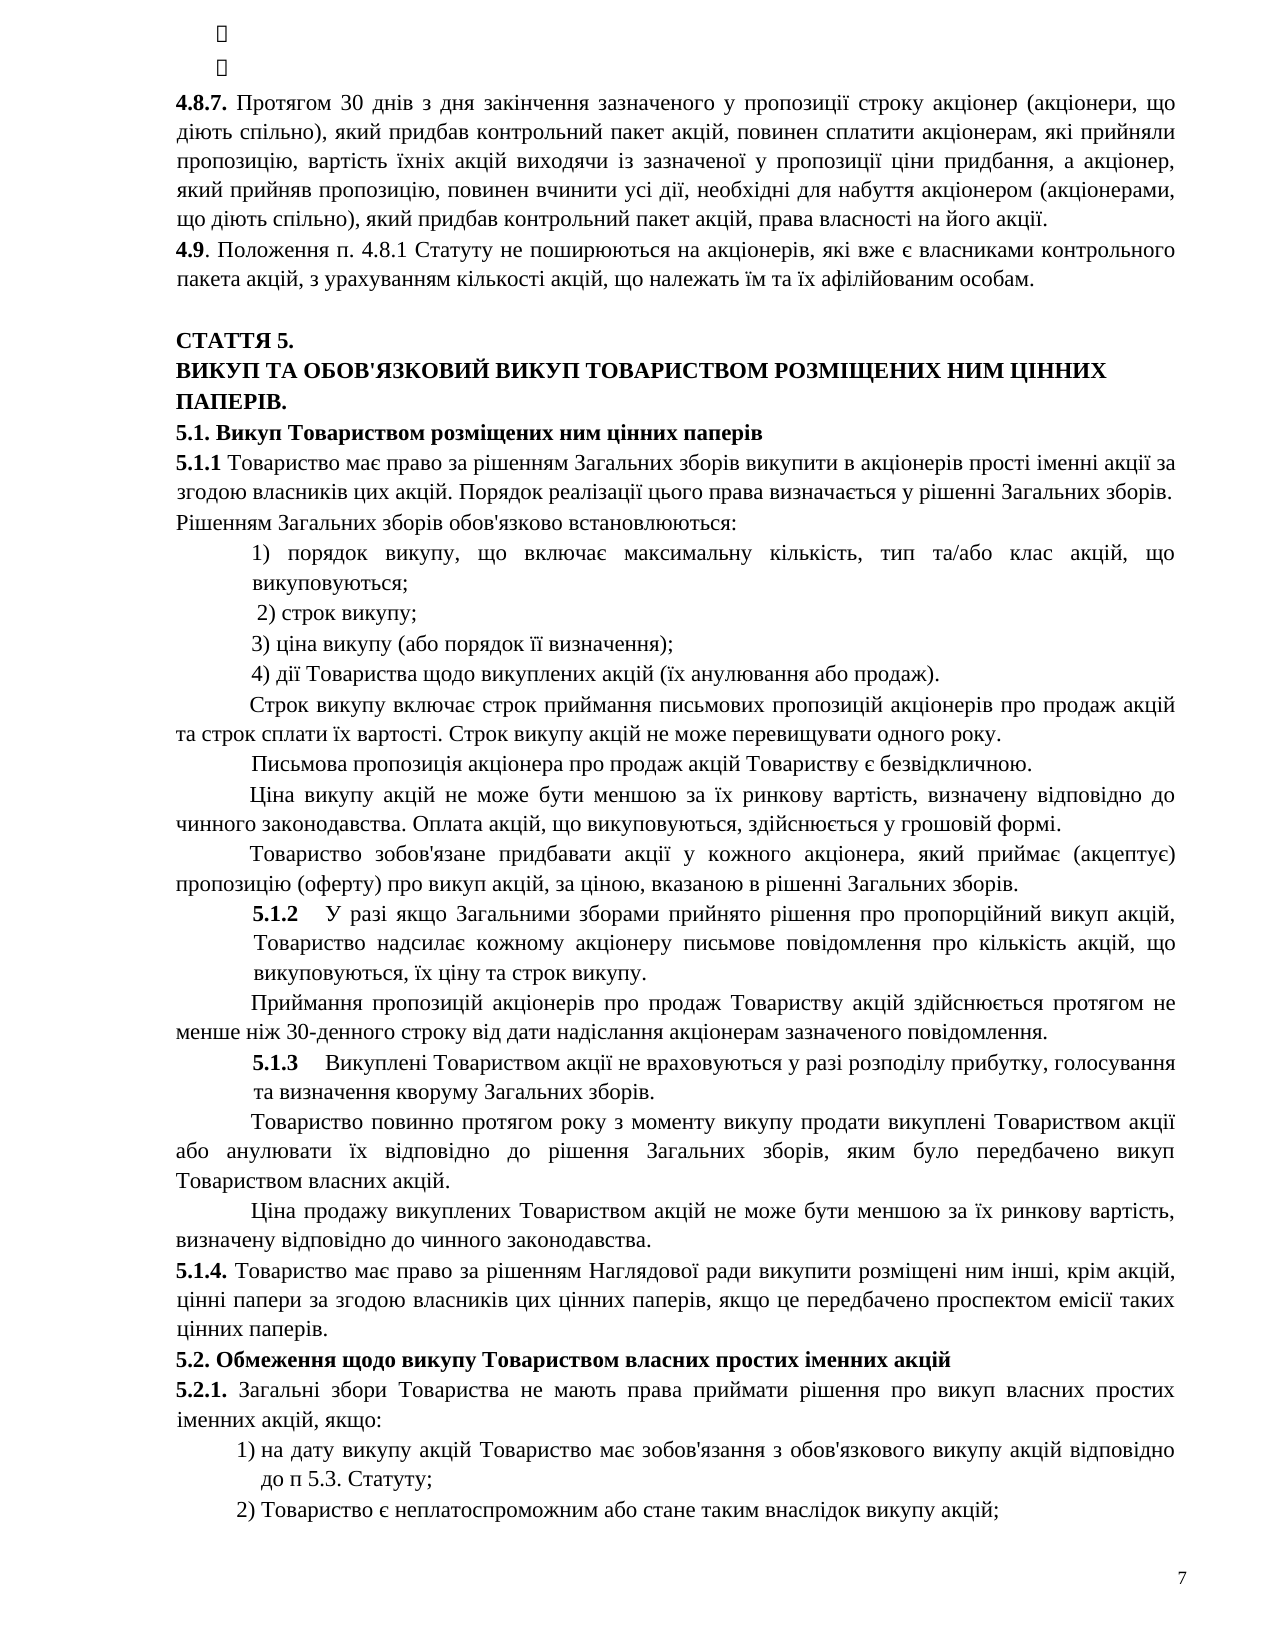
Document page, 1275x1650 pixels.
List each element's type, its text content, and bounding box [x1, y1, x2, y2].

text ВИКУП ТА ОБОВ'ЯЗКОВИЙ ВИКУП ТОВАРИСТВОМ РОЗМІЩЕНИХ НИМ ЦІННИХ [176, 357, 1178, 384]
list У разі якщо Загальними зборами прийнято рішення про пропорційний викуп акцій, Товариство надсилає кожному акціонеру письмове повідомлення про кількість акцій, що викуповуються, їх ціну та строк викупу. [252, 900, 1177, 985]
text ПАПЕРІВ. [176, 388, 1178, 414]
text 5.2. Обмеження щодо викупу Товариством власних простих іменних акцій [176, 1346, 1178, 1372]
text Приймання пропозицій акціонерів про продаж Товариству акцій здійснюється протягом не менше ніж 30-денного строку від дати надіслання акціонерам зазначеного повідомлення. [176, 989, 1177, 1044]
list Товариство є неплатоспроможним або стане таким внаслідок викупу акцій; [236, 1496, 1177, 1522]
text 5.1. Викуп Товариством розміщених ним цінних паперів [176, 418, 1178, 445]
text Письмова пропозиція акціонера про продаж акцій Товариству є безвідкличною. [251, 750, 1177, 777]
text СТАТТЯ 5. [176, 327, 1178, 353]
text Товариство повинно протягом року з моменту викупу продати викуплені Товариством акції або анулювати їх відповідно до рішення Загальних зборів, яким було передбачено викуп Товариством власних акцій. [176, 1108, 1177, 1193]
list на дату викупу акцій Товариство має зобов'язання з обов'язкового викупу акцій відповідно до п 5.3. Статуту; [236, 1436, 1177, 1492]
text 2) строк викупу; [251, 599, 1177, 625]
text 5.2.1. Загальні збори Товариства не мають права приймати рішення про викуп власних простих іменних акцій, якщо: [176, 1376, 1177, 1432]
text 1) порядок викупу, що включає максимальну кількість, тип та/або клас акцій, що викуповуються; [251, 539, 1177, 595]
text Товариство зобов'язане придбавати акції у кожного акціонера, який приймає (акцептує) пропозицію (оферту) про викуп акцій, за ціною, вказаною в рішенні Загальних зборів. [176, 841, 1177, 896]
text Ціна продажу викуплених Товариством акцій не може бути меншою за їх ринкову вартість, визначену відповідно до чинного законодавства. [176, 1197, 1177, 1253]
list дії Товариства щодо викуплених акцій (їх анулювання або продаж). [251, 660, 1177, 686]
text 5.1.1 Товариство має право за рішенням Загальних зборів викупити в акціонерів прості іменні акції за згодою власників цих акцій. Порядок реалізації цього права визначається у рішенні Загальних зборів. [176, 449, 1177, 505]
text 5.1.4. Товариство має право за рішенням Наглядової ради викупити розміщені ним інші, крім акцій, цінні папери за згодою власників цих цінних паперів, якщо це передбачено проспектом емісії таких цінних паперів. [176, 1257, 1177, 1342]
list ціна викупу (або порядок її визначення); [251, 629, 1177, 656]
text 4.9. Положення п. 4.8.1 Статуту не поширюються на акціонерів, які вже є власниками контрольного пакета акцій, з урахуванням кількості акцій, що належать їм та їх афілійованим особам. [176, 236, 1177, 291]
text Рішенням Загальних зборів обов'язково встановлюються: [176, 509, 1177, 535]
list Викуплені Товариством акції не враховуються у разі розподілу прибутку, голосування та визначення кворуму Загальних зборів. [252, 1049, 1177, 1104]
text Строк викупу включає строк приймання письмових пропозицій акціонерів про продаж акцій та строк сплати їх вартості. Строк викупу акцій не може перевищувати одного року. [176, 691, 1177, 746]
text 4.8.7. Протягом 30 днів з дня закінчення зазначеного у пропозиції строку акціонер (акціонери, що діють спільно), який придбав контрольний пакет акцій, повинен сплатити акціонерам, які прийняли пропозицію, вартість їхніх акцій виходячи із зазначеної у пропозиції ціни придбання, а акціонер, який прийняв пропозицію, повинен вчинити усі дії, необхідні для набуття акціонером (акціонерами, що діють спільно), який придбав контрольний пакет акцій, права власності на його акції. [176, 89, 1177, 232]
text Ціна викупу акцій не може бути меншою за їх ринкову вартість, визначену відповідно до чинного законодавства. Оплата акцій, що викуповуються, здійснюється у грошовій формі. [176, 781, 1177, 836]
